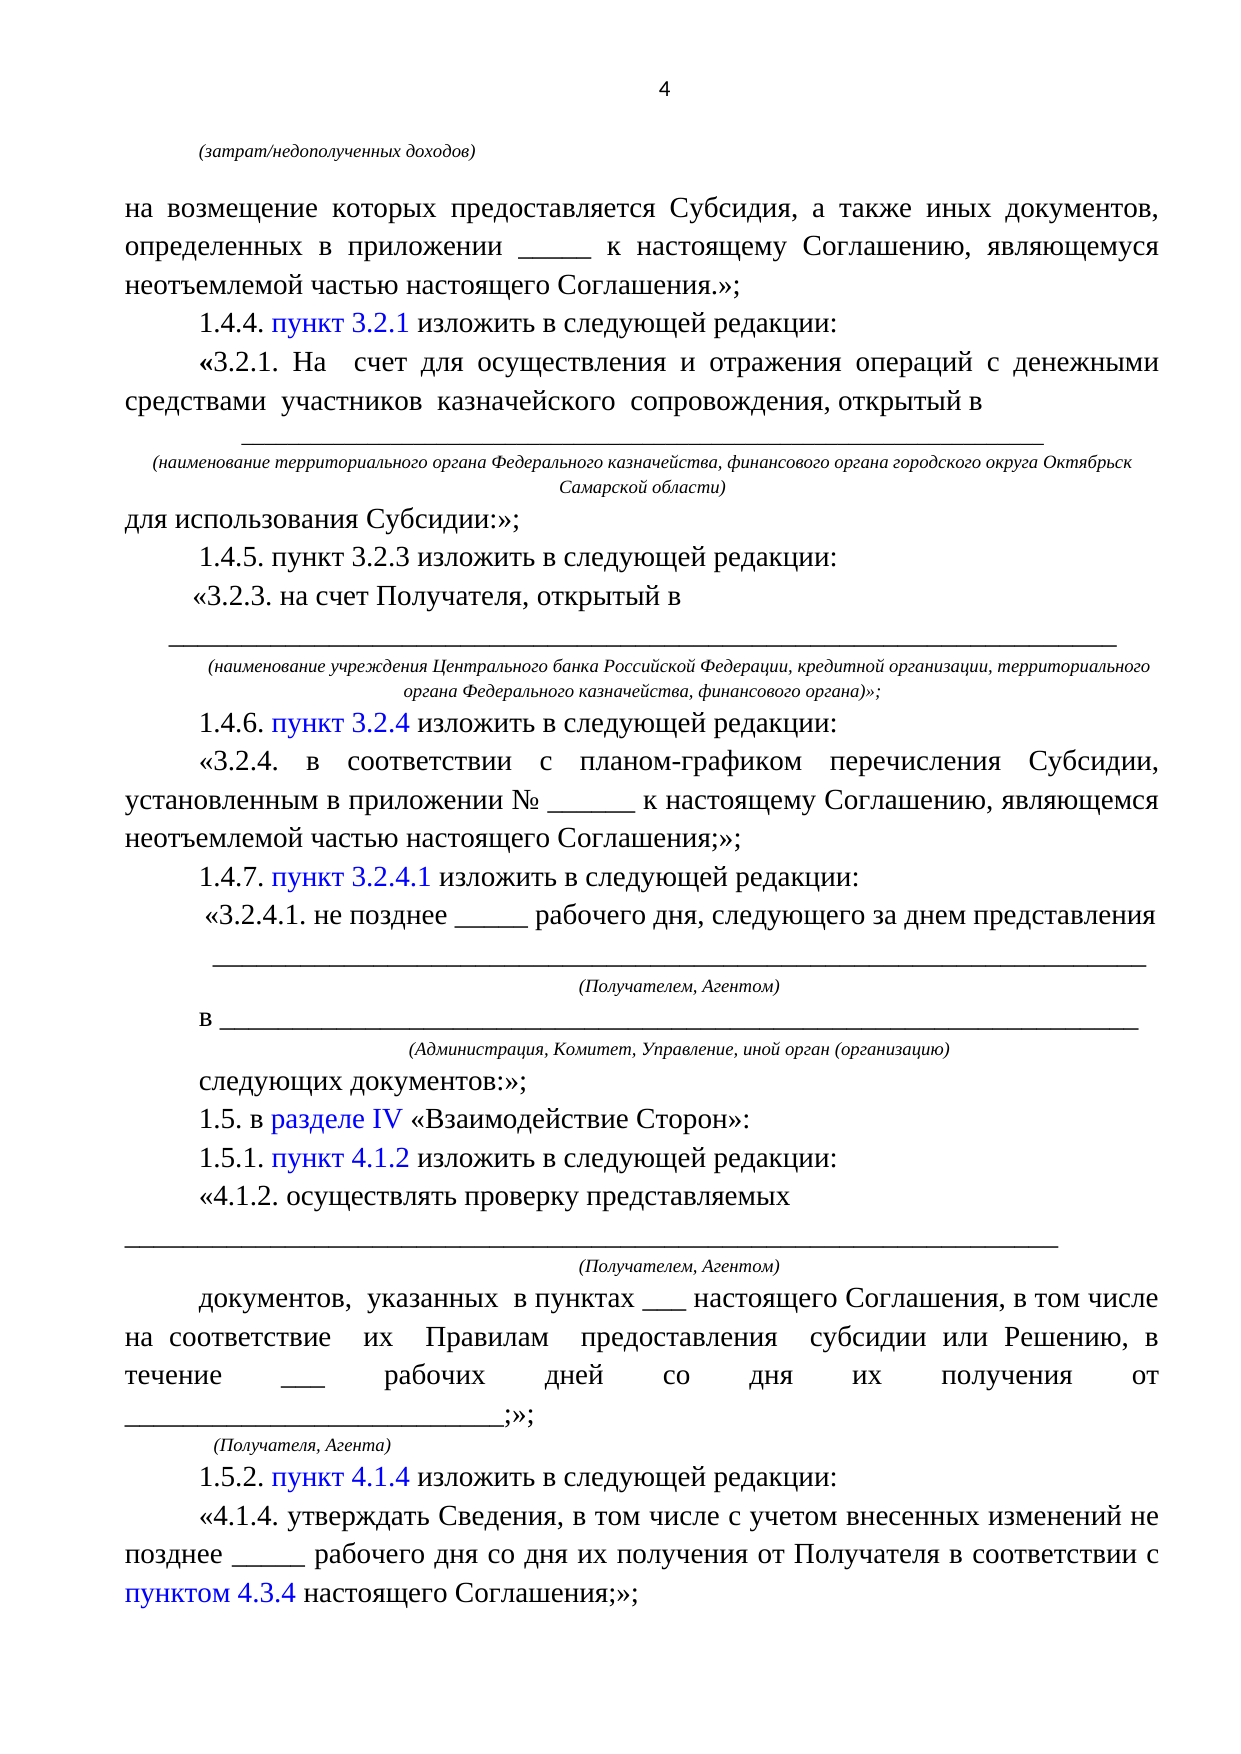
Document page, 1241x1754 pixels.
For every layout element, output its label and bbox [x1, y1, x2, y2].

table_cell [118, 130, 1167, 1623]
